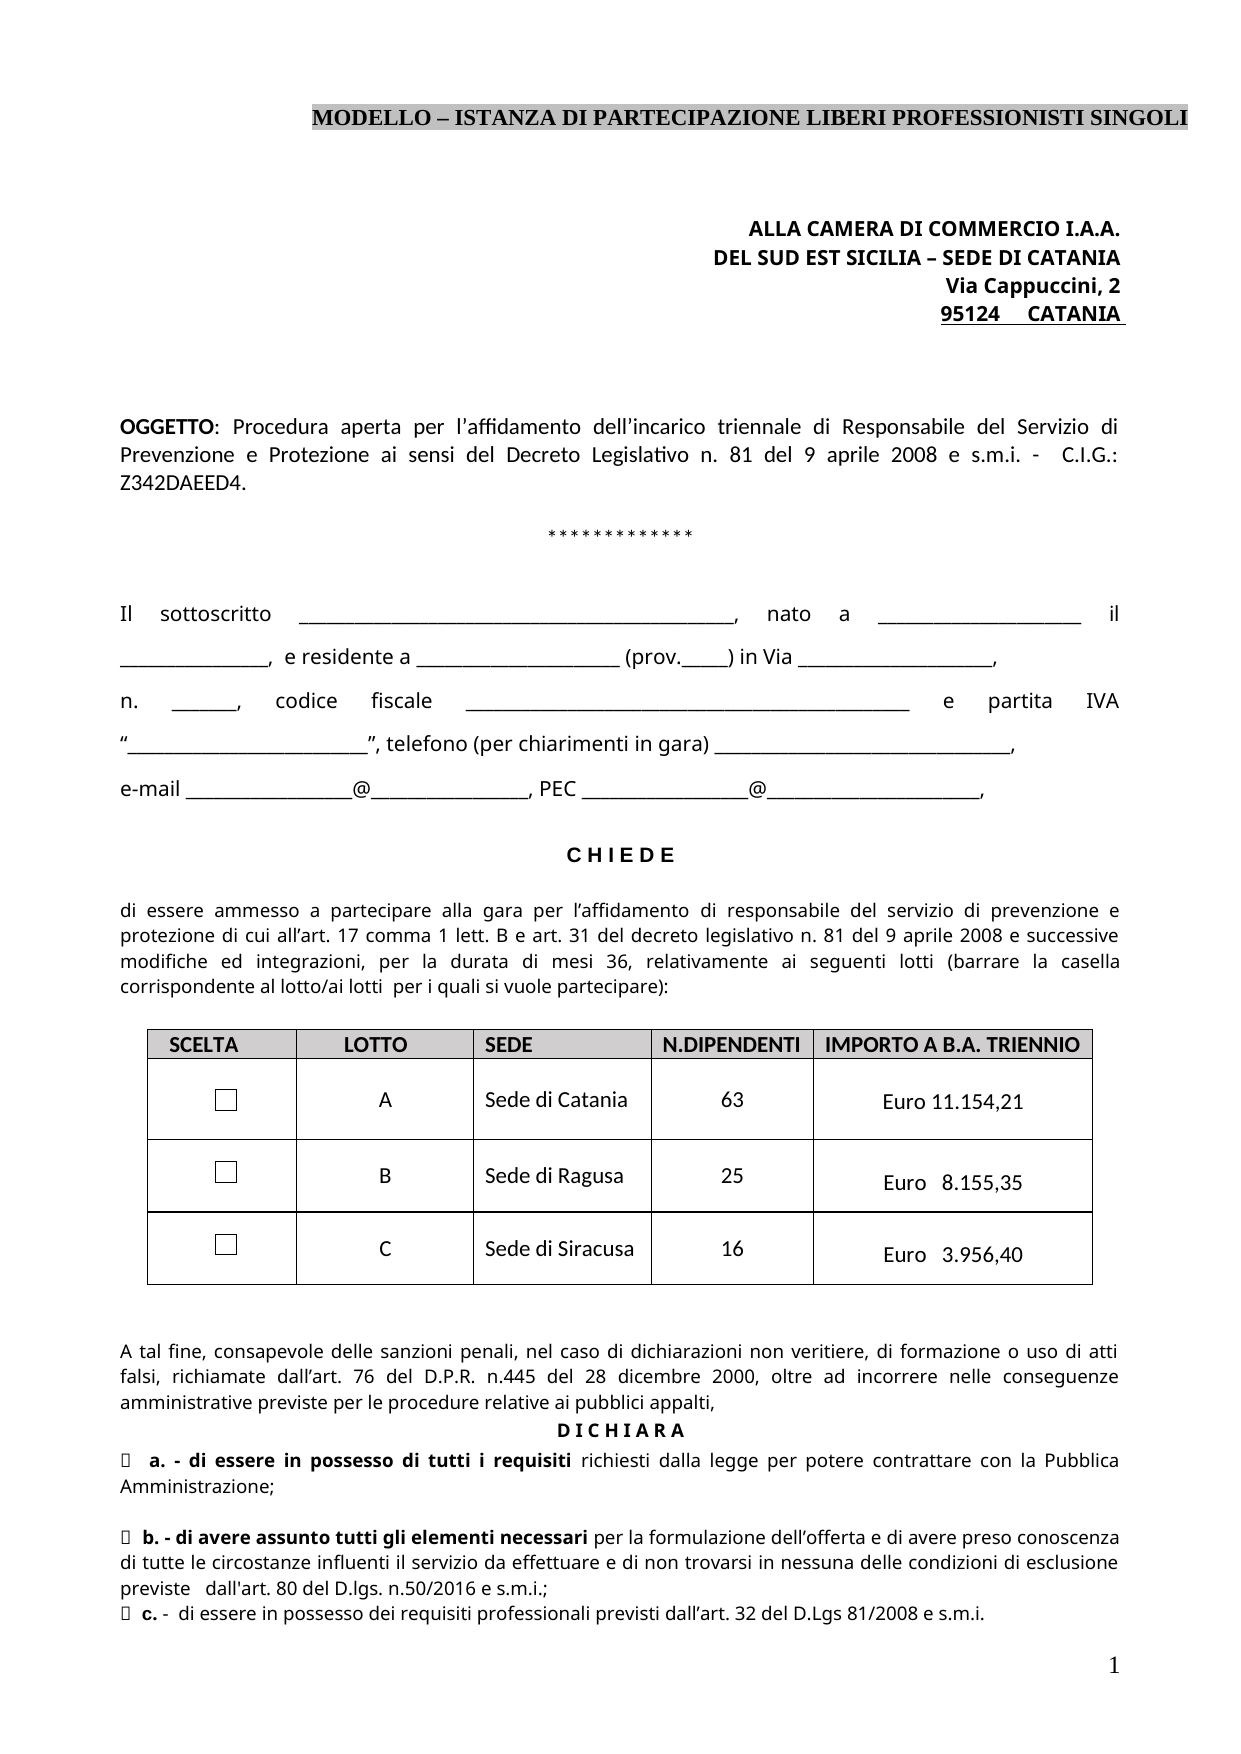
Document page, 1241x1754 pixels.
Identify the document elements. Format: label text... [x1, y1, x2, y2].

text ALLA CAMERA DI COMMERCIO I.A.A. [120, 214, 1120, 243]
table_cell [148, 1059, 296, 1139]
text A tal fine, consapevole delle sanzioni penali, nel caso di dichiarazioni non veritiere, di formazione o uso di atti falsi, richiamate dall’art. 76 del D.P.R. n.445 del 28 dicembre 2000, oltre ad incorrere nelle conseguenze amministrative previste per le procedure relative ai pubblici appalti, [120, 1338, 1120, 1415]
table_header N.DIPENDENTI [652, 1030, 813, 1058]
table_cell C [297, 1213, 473, 1284]
table_header SEDE [474, 1030, 651, 1058]
text D I C H I A R A [120, 1417, 1120, 1442]
text  c. - di essere in possesso dei requisiti professionali previsti dall’art. 32 del D.Lgs 81/2008 e s.m.i. [120, 1601, 1120, 1626]
text e-mail __________________@_________________, PEC __________________@_______________________, [120, 774, 1120, 802]
table_cell 16 [652, 1213, 813, 1284]
table_header SCELTA [148, 1030, 296, 1058]
table_cell Euro 11.154,21 [814, 1059, 1092, 1139]
text n. _______, codice fiscale ________________________________________________ e partita IVA “__________________________”, telefono (per chiarimenti in gara) ________________________________, [120, 687, 1120, 758]
text  b. - di avere assunto tutti gli elementi necessari per la formulazione dell’offerta e di avere preso conoscenza di tutte le circostanze influenti il servizio da effettuare e di non trovarsi in nessuna delle condizioni di esclusione previste dall'art. 80 del D.lgs. n.50/2016 e s.m.i.; [120, 1524, 1120, 1601]
table_cell Sede di Siracusa [474, 1213, 651, 1284]
table_header IMPORTO A B.A. TRIENNIO [814, 1030, 1092, 1058]
table_cell [148, 1140, 296, 1211]
text Via Cappuccini, 2 [120, 271, 1120, 299]
text 95124 CATANIA [120, 299, 1120, 328]
text DEL SUD EST SICILIA – SEDE DI CATANIA [120, 243, 1120, 271]
table_cell 25 [652, 1140, 813, 1211]
text ************* [120, 524, 1120, 553]
text di essere ammesso a partecipare alla gara per l’affidamento di responsabile del servizio di prevenzione e protezione di cui all’art. 17 comma 1 lett. B e art. 31 del decreto legislativo n. 81 del 9 aprile 2008 e successive modifiche ed integrazioni, per la durata di mesi 36, relativamente ai seguenti lotti (barrare la casella corrispondente al lotto/ai lotti per i quali si vuole partecipare): [120, 897, 1120, 999]
table_cell Sede di Catania [474, 1059, 651, 1139]
text Il sottoscritto _______________________________________________, nato a ______________________ il ________________, e residente a ______________________ (prov._____) in Via _____________________, [120, 599, 1120, 670]
table_cell B [297, 1140, 473, 1211]
table_cell Euro 8.155,35 [814, 1140, 1092, 1211]
table_cell [148, 1213, 296, 1284]
text C H I E D E [120, 843, 1120, 867]
table_cell A [297, 1059, 473, 1139]
table_cell Sede di Ragusa [474, 1140, 651, 1211]
table_cell Euro 3.956,40 [814, 1213, 1092, 1284]
table_header LOTTO [297, 1030, 473, 1058]
text OGGETTO: Procedura aperta per l’affidamento dell’incarico triennale di Responsabile del Servizio di Prevenzione e Protezione ai sensi del Decreto Legislativo n. 81 del 9 aprile 2008 e s.m.i. - C.I.G.: Z342DAEED4. [120, 412, 1120, 497]
text  a. - di essere in possesso di tutti i requisiti richiesti dalla legge per potere contrattare con la Pubblica Amministrazione; [120, 1447, 1120, 1498]
table_cell 63 [652, 1059, 813, 1139]
